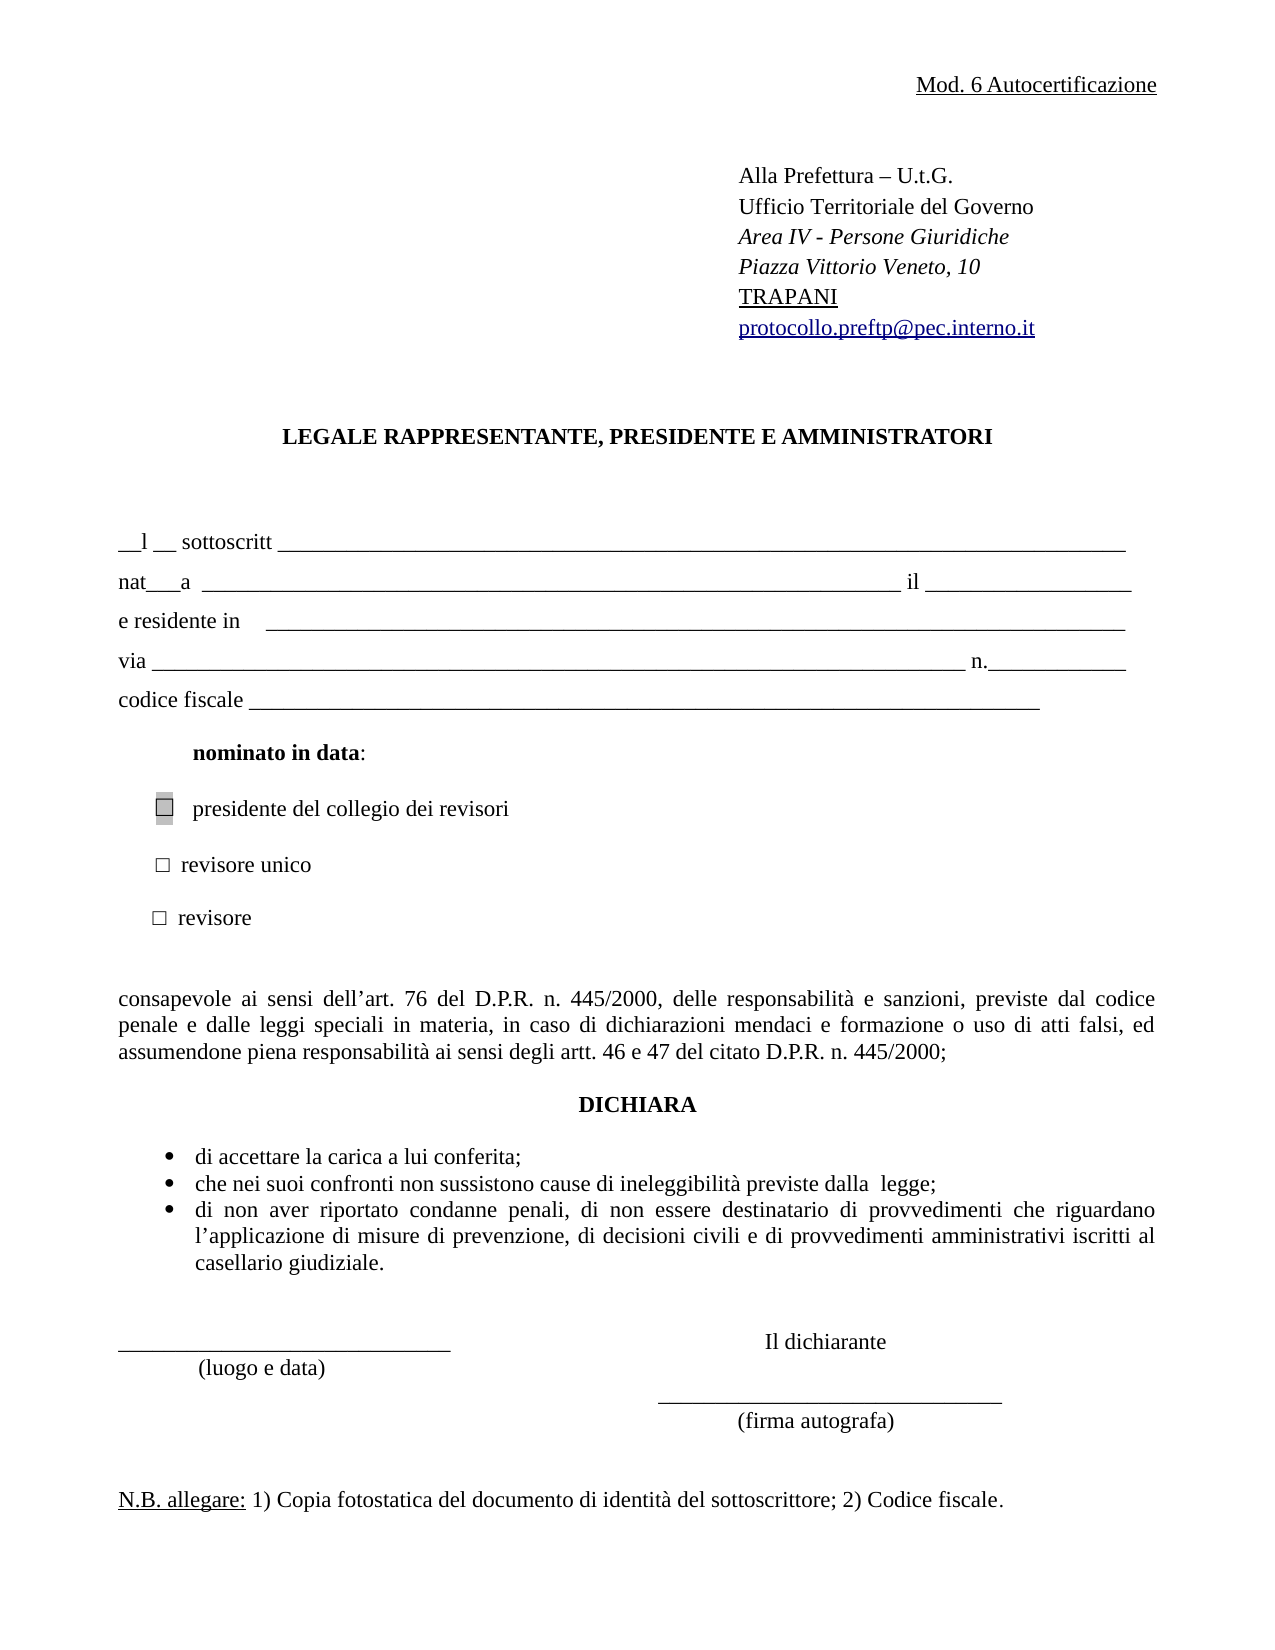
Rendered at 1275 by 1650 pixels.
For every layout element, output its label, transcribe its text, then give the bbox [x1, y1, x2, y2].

text via _______________________________________________________________________ n.____________ [118, 647, 1171, 673]
list di accettare la carica a lui conferita; [165, 1143, 1157, 1170]
text Ufficio Territoriale del Governo [738, 193, 1157, 219]
text ______________________________ [118, 1381, 1157, 1407]
text ⁭□ revisore unico [156, 851, 1157, 877]
text N.B. allegare: 1) Copia fotostatica del documento di identità del sottoscrittore; 2) Codice fiscale. [118, 1486, 1157, 1512]
text Piazza Vittorio Veneto, 10 [738, 253, 1157, 279]
text _____________________________ Il dichiarante [118, 1328, 1157, 1354]
text __l __ sottoscritt __________________________________________________________________________ [118, 528, 1171, 555]
text LEGALE RAPPRESENTANTE, PRESIDENTE E AMMINISTRATORI [118, 423, 1157, 449]
text □ revisore [118, 904, 1157, 930]
text codice fiscale _____________________________________________________________________ [118, 686, 1157, 713]
text nat___a _____________________________________________________________ il __________________ [118, 568, 1171, 594]
text e residente in ___________________________________________________________________________ [118, 607, 1171, 634]
text □ ⁭ presidente del collegio dei revisori [173, 792, 1157, 825]
text protocollo.preftp@pec.interno.it [738, 314, 1157, 340]
text consapevole ai sensi dell’art. 76 del D.P.R. n. 445/2000, delle responsabilità e sanzioni, previste dal codice penale e dalle leggi speciali in materia, in caso di dichiarazioni mendaci e formazione o uso di atti falsi, ed assumendone piena responsabilità ai sensi degli artt. 46 e 47 del citato D.P.R. n. 445/2000; [118, 985, 1157, 1064]
list che nei suoi confronti non sussistono cause di ineleggibilità previste dalla legge; [165, 1170, 1157, 1196]
text Area IV - Persone Giuridiche [738, 223, 1157, 249]
list di non aver riportato condanne penali, di non essere destinatario di provvedimenti che riguardano l’applicazione di misure di prevenzione, di decisioni civili e di provvedimenti amministrativi iscritti al casellario giudiziale. [165, 1196, 1157, 1275]
text dichiara [118, 1091, 1157, 1117]
text (firma autografa) [118, 1407, 1157, 1433]
text TRAPANI [738, 283, 1157, 310]
text Alla Prefettura – U.t.G. [738, 130, 1157, 189]
text (luogo e data) [118, 1354, 1157, 1381]
text nominato in data: [118, 739, 1157, 765]
